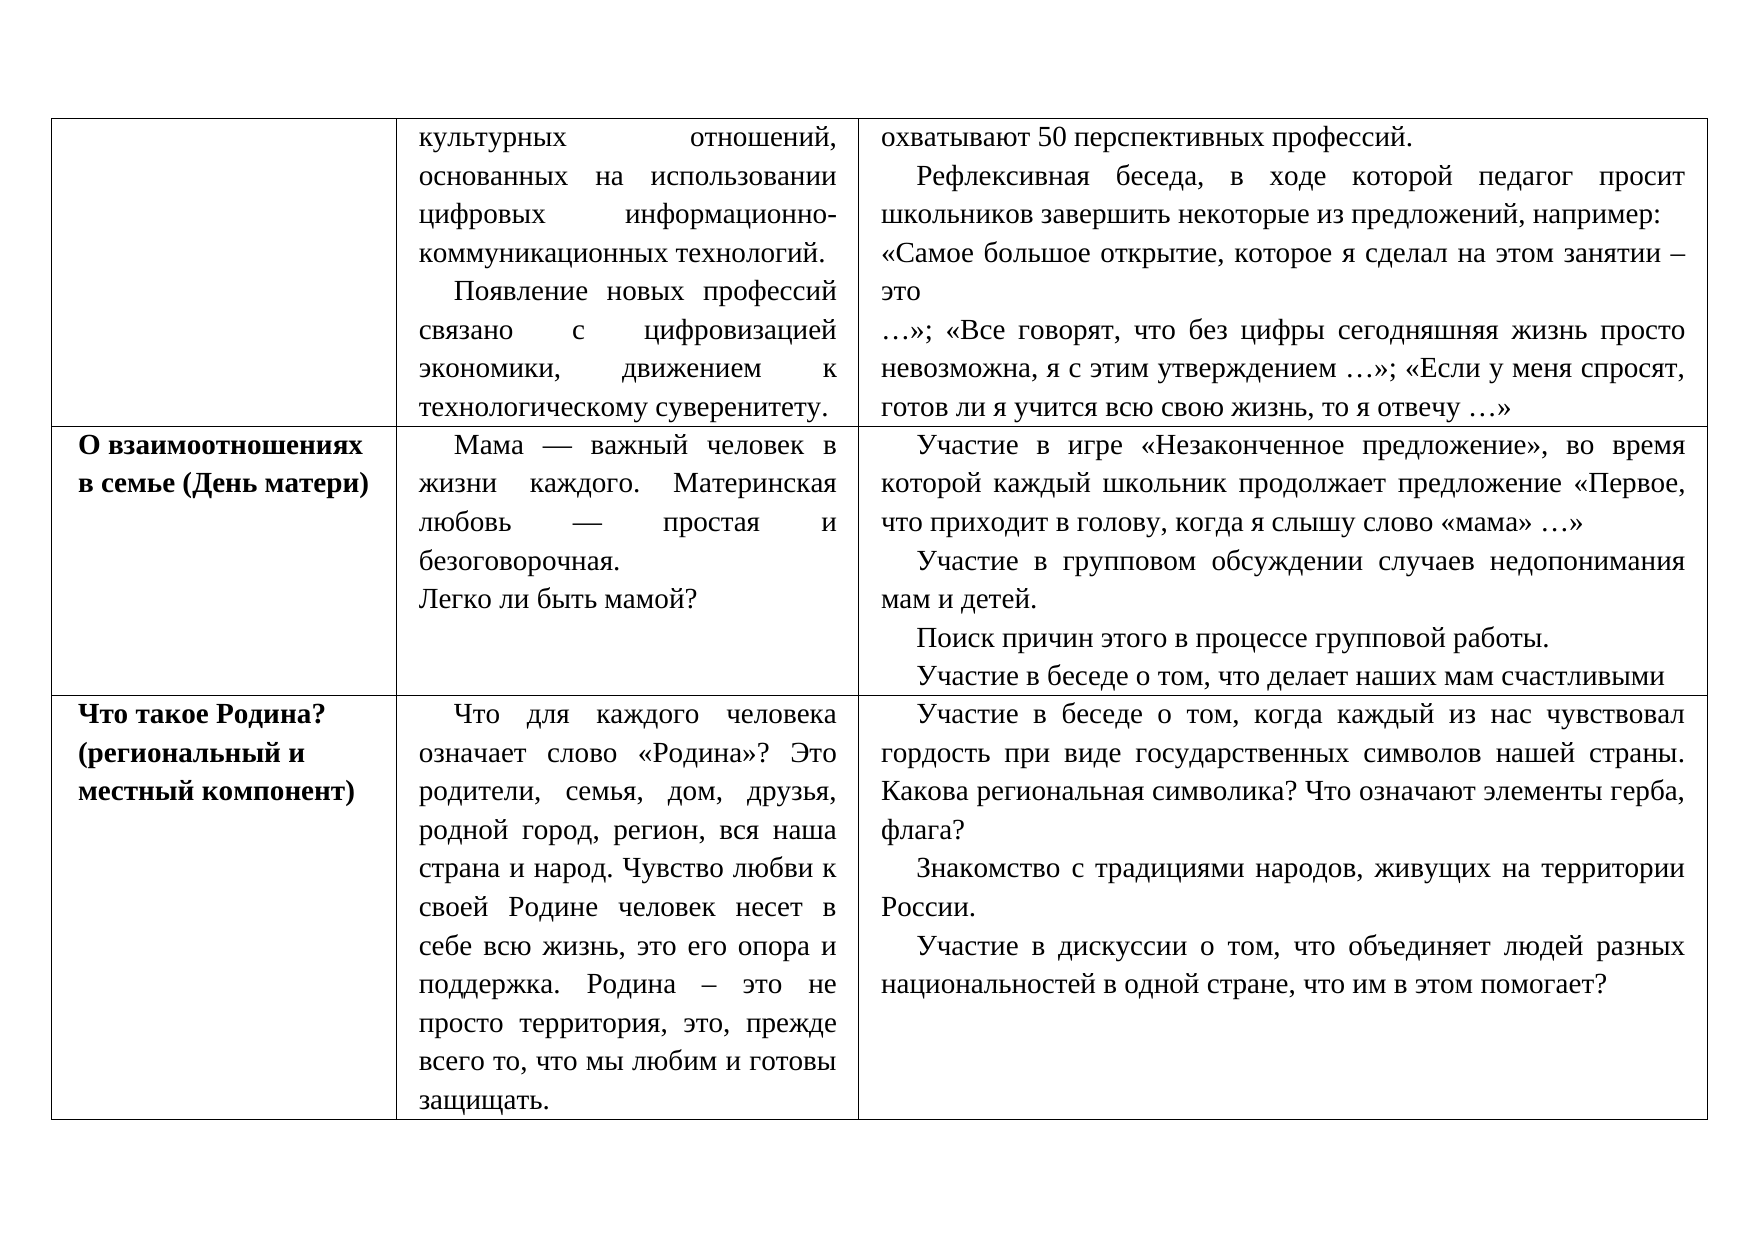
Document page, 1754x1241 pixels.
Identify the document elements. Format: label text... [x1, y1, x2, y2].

table_cell Участие в беседе о том, когда каждый из нас чувствовал гордость при виде государственных символов нашей страны. Какова региональная символика? Что означают элементы герба, флага? Знакомство с традициями народов, живущих на территории России. Участие в дискуссии о том, что объединяет людей разных национальностей в одной стране, что им в этом помогает? [859, 696, 1707, 1119]
table_cell Мама — важный человек в жизни каждого. Материнская любовь — простая и безоговорочная. Легко ли быть мамой? [397, 427, 858, 695]
table_cell Участие в игре «Незаконченное предложение», во время которой каждый школьник продолжает предложение «Первое, что приходит в голову, когда я слышу слово «мама» …» Участие в групповом обсуждении случаев недопонимания мам и детей. Поиск причин этого в процессе групповой работы. Участие в беседе о том, что делает наших мам счастливыми [859, 427, 1707, 695]
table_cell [52, 119, 396, 426]
table_cell Что такое Родина? (региональный и местный компонент) [52, 696, 396, 1119]
table_cell Что для каждого человека означает слово «Родина»? Это родители, семья, дом, друзья, родной город, регион, вся наша страна и народ. Чувство любви к своей Родине человек несет в себе всю жизнь, это его опора и поддержка. Родина – это не просто территория, это, прежде всего то, что мы любим и готовы защищать. [397, 696, 858, 1119]
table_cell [859, 119, 1707, 426]
table_cell О взаимоотношениях в семье (День матери) [52, 427, 396, 695]
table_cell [397, 119, 858, 426]
